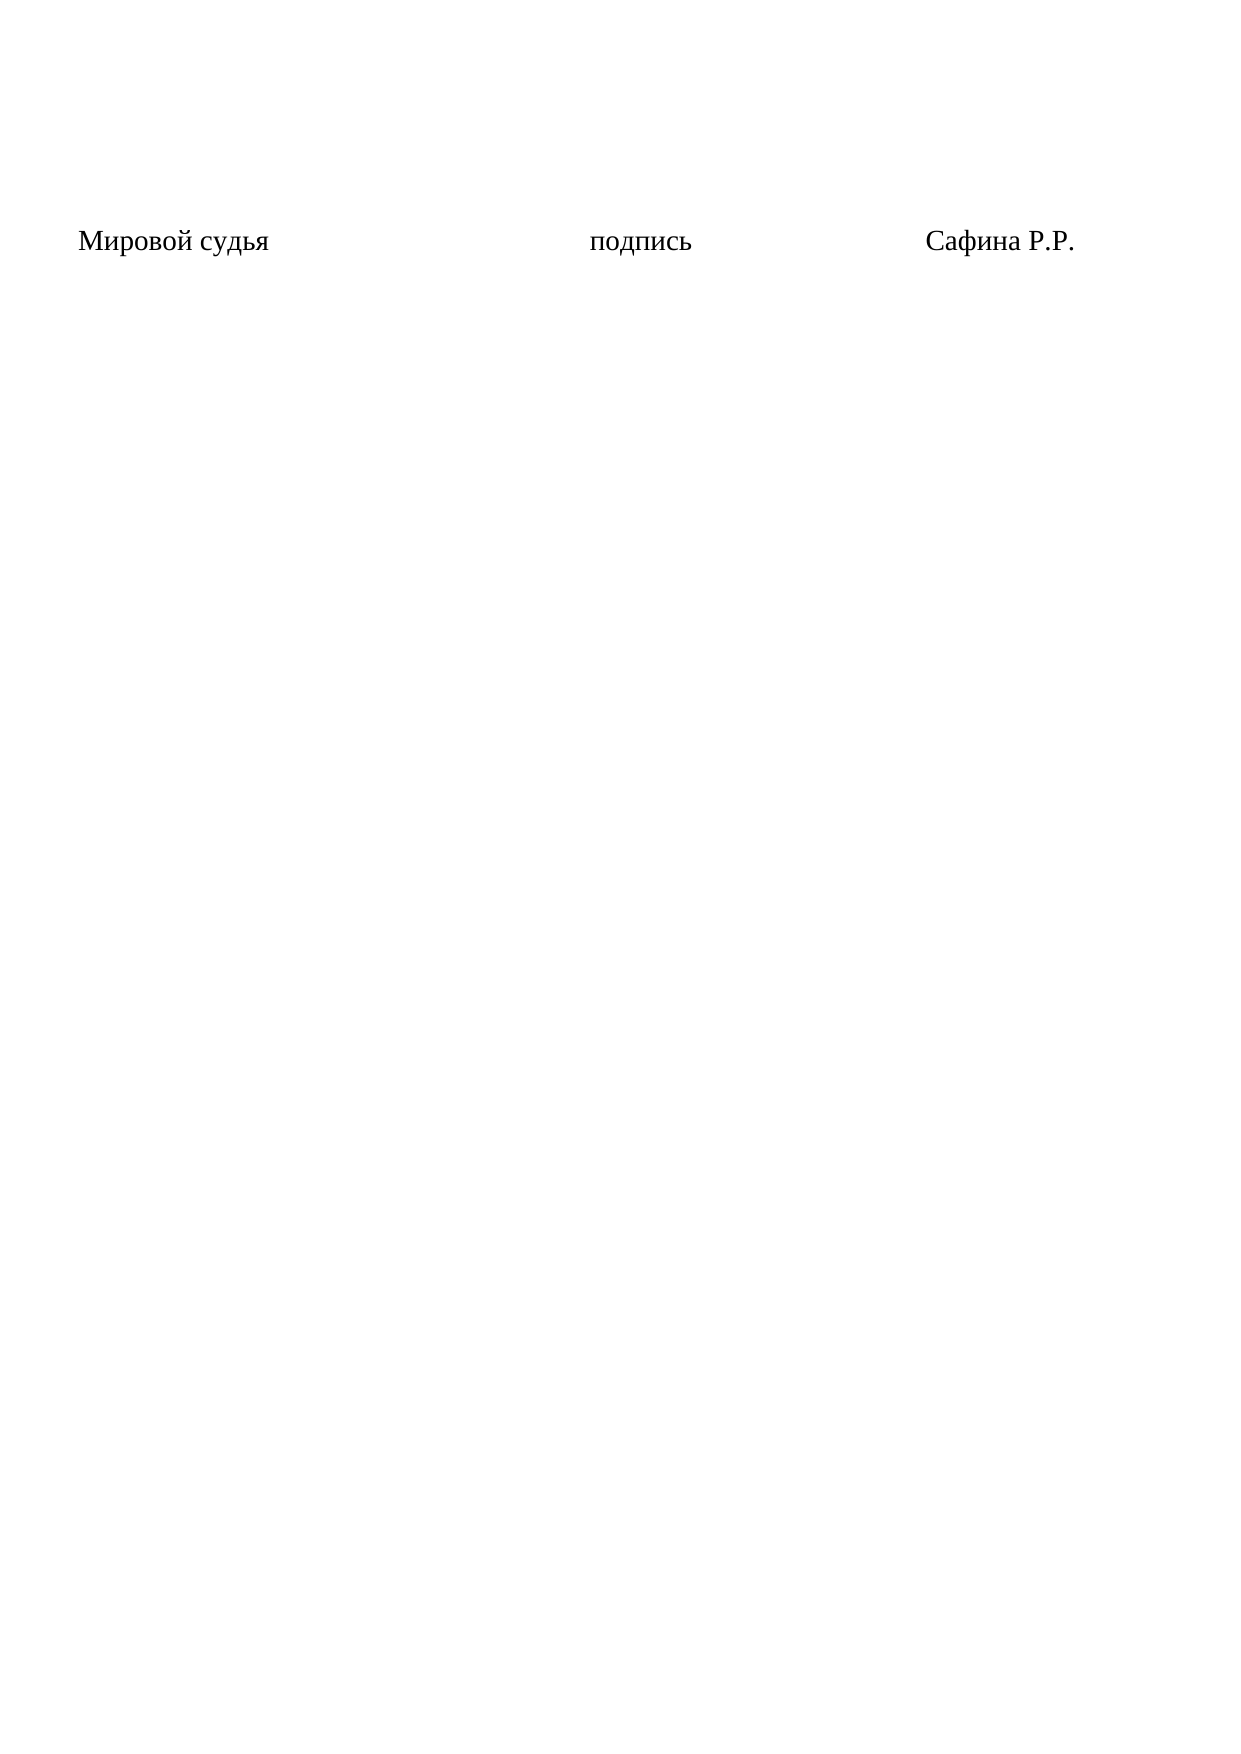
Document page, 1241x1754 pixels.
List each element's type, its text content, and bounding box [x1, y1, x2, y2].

text Мировой судья подпись Сафина Р.Р. [78, 223, 1090, 256]
